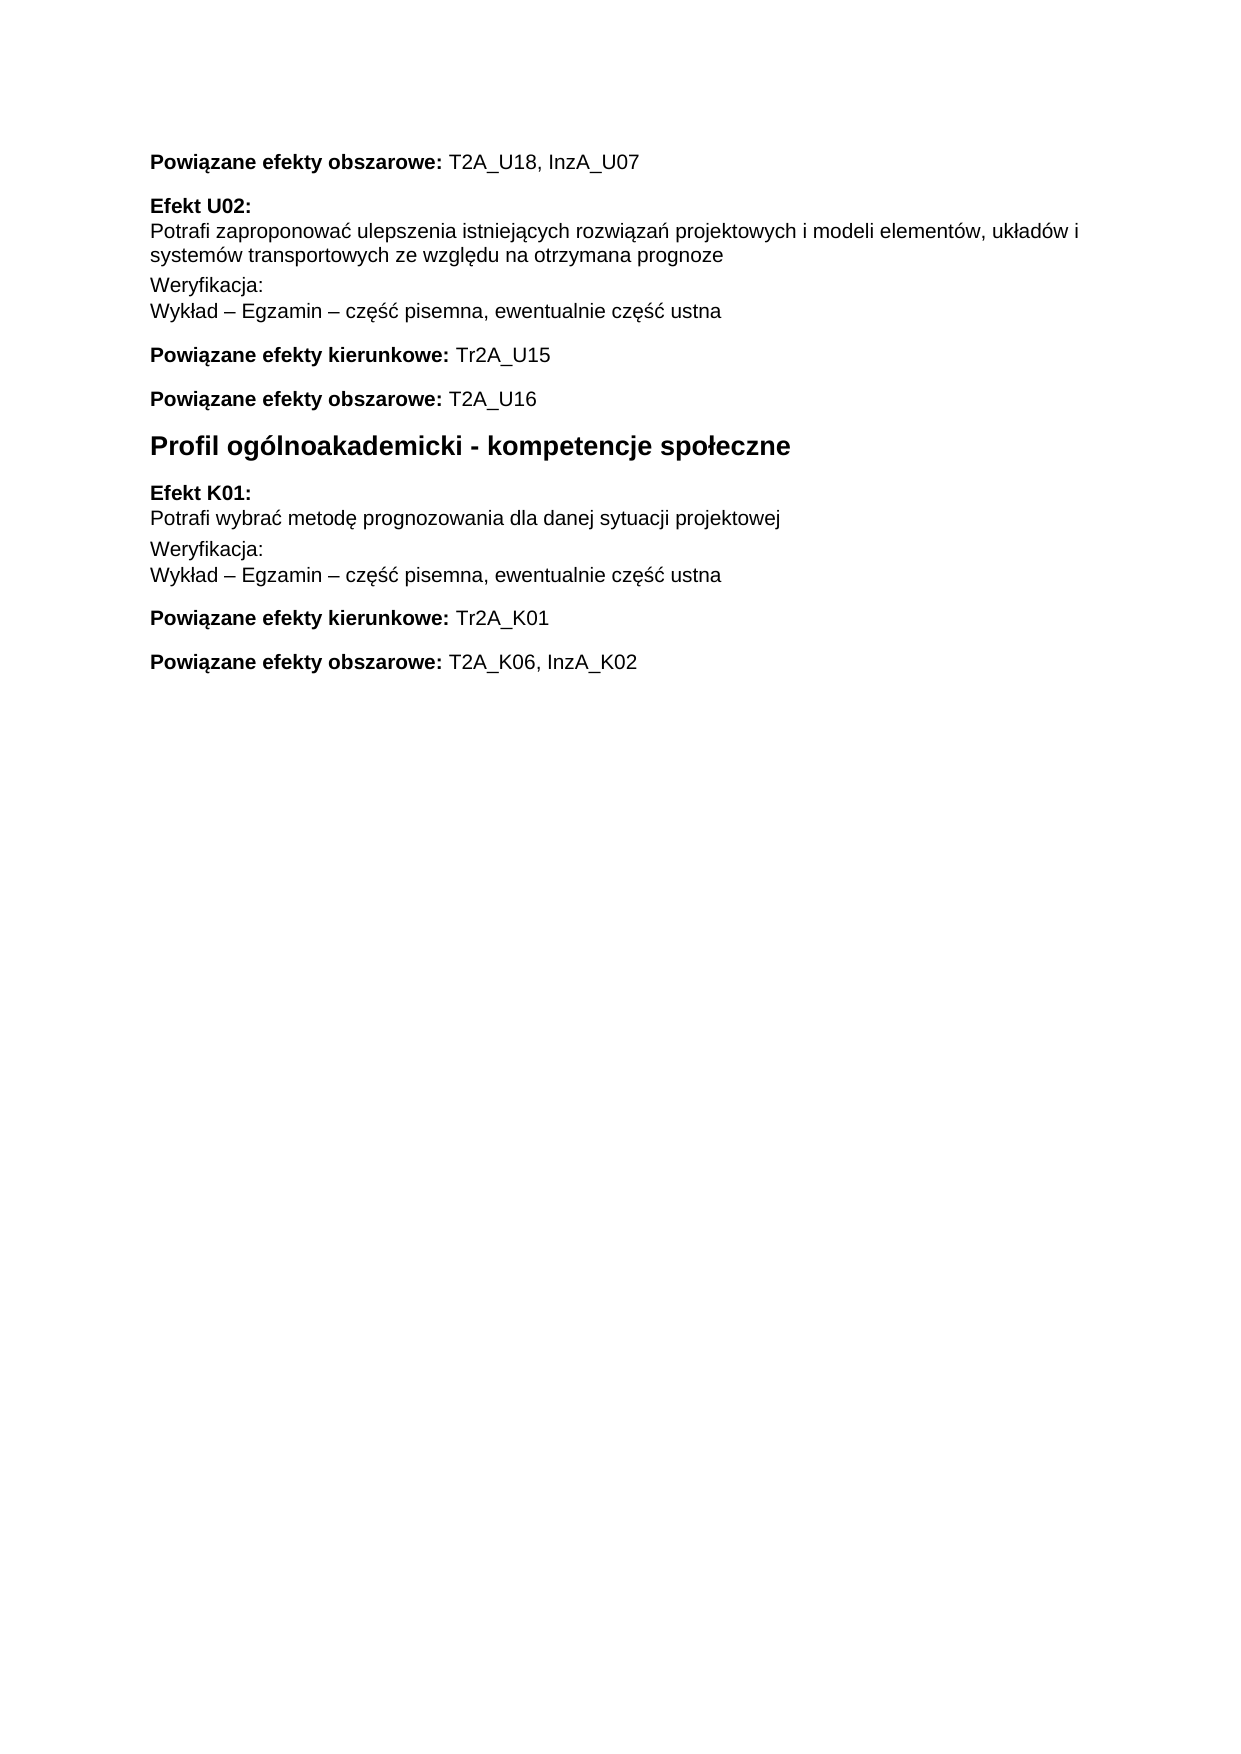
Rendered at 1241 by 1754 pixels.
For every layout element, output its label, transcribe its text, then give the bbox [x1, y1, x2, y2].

text Weryfikacja: [150, 536, 1090, 560]
subtitle Profil ogólnoakademicki - kompetencje społeczne [150, 430, 1090, 461]
text Wykład – Egzamin – część pisemna, ewentualnie część ustna [150, 299, 1090, 323]
text Powiązane efekty kierunkowe: Tr2A_U15 [150, 343, 1090, 367]
text Powiązane efekty kierunkowe: Tr2A_K01 [150, 606, 1090, 630]
text Potrafi wybrać metodę prognozowania dla danej sytuacji projektowej [150, 506, 1090, 530]
text Powiązane efekty obszarowe: T2A_U16 [150, 386, 1090, 410]
text Efekt K01: [150, 481, 1090, 505]
text Powiązane efekty obszarowe: T2A_U18, InzA_U07 [150, 150, 1090, 174]
text Efekt U02: [150, 194, 1090, 218]
text Wykład – Egzamin – część pisemna, ewentualnie część ustna [150, 562, 1090, 586]
text Weryfikacja: [150, 273, 1090, 297]
text Potrafi zaproponować ulepszenia istniejących rozwiązań projektowych i modeli elementów, układów i systemów transportowych ze względu na otrzymana prognoze [150, 219, 1090, 267]
text Powiązane efekty obszarowe: T2A_K06, InzA_K02 [150, 650, 1090, 674]
